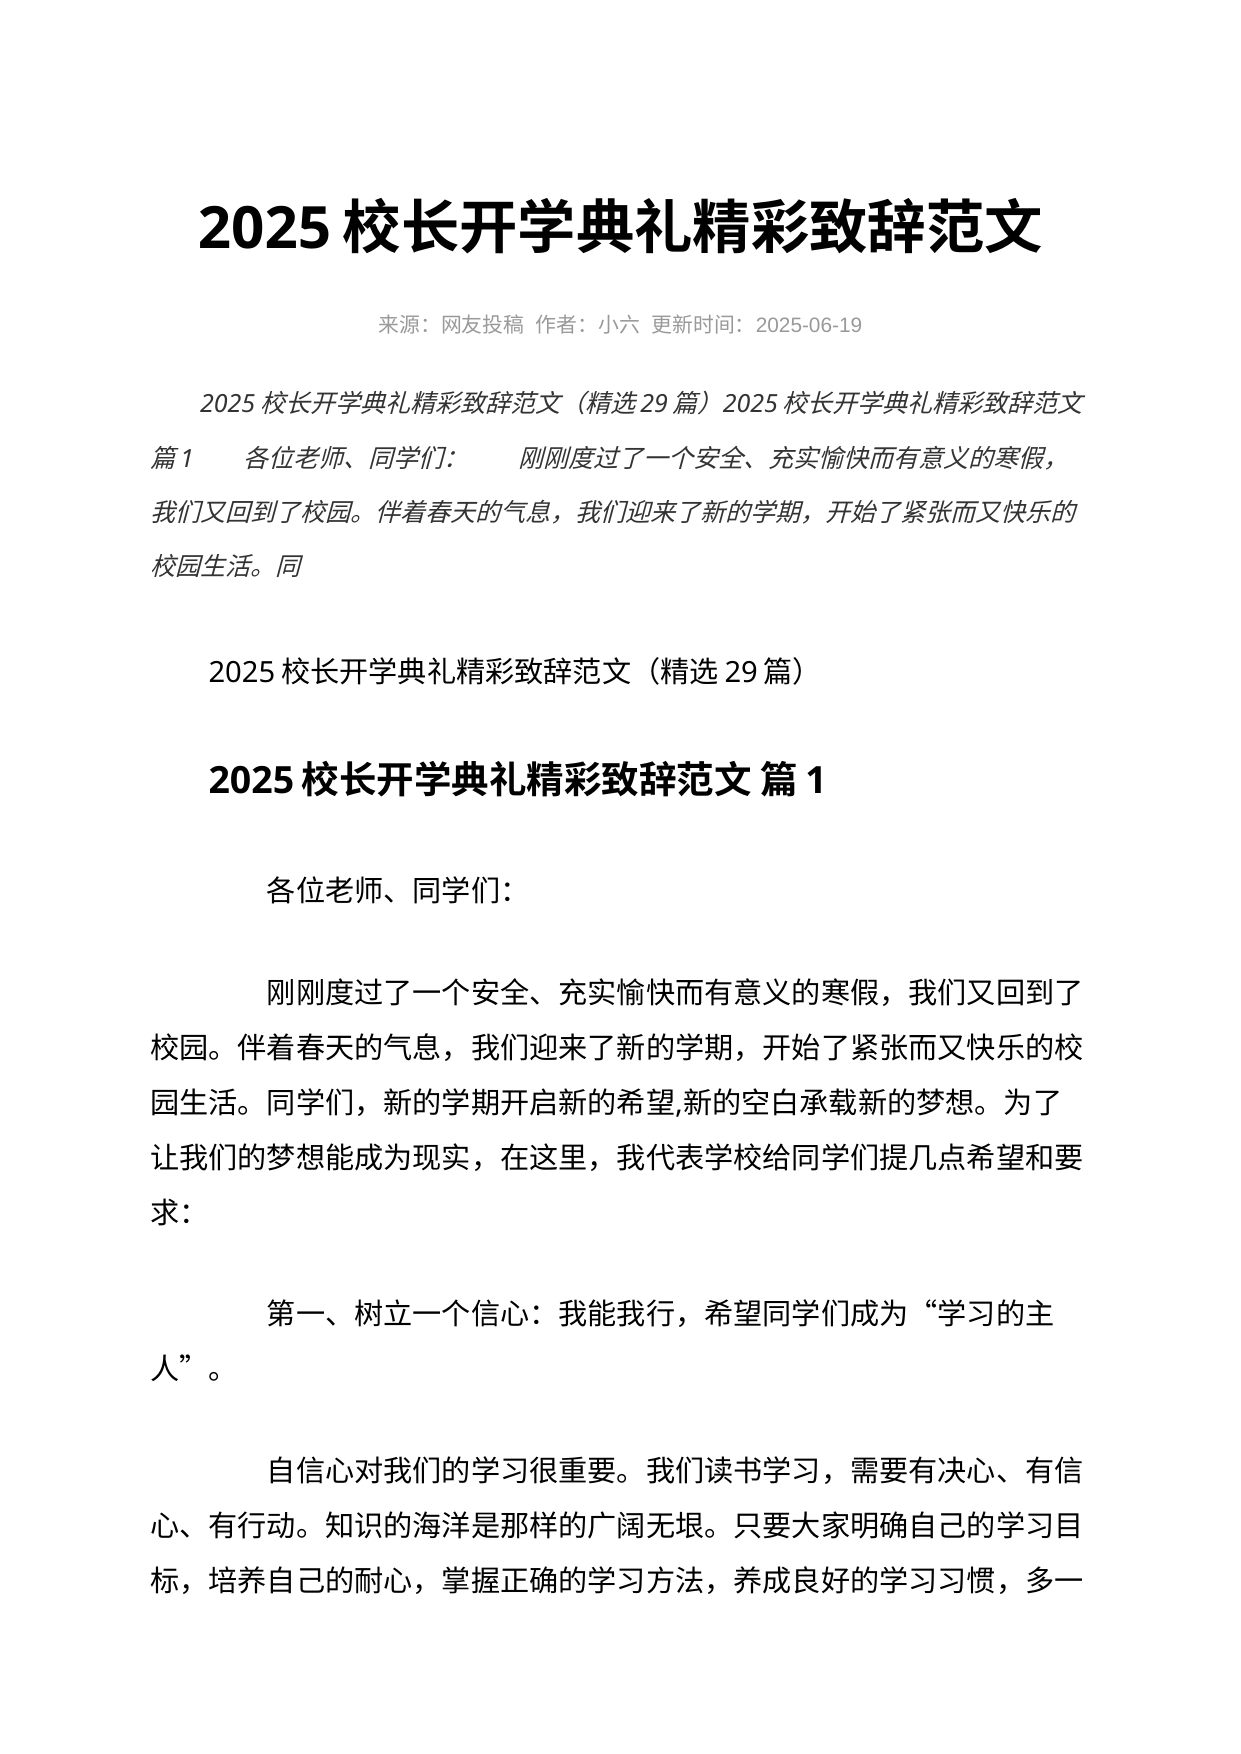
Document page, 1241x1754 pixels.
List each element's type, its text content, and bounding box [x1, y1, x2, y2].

text 刚刚度过了一个安全、充实愉快而有意义的寒假，我们又回到了校园。伴着春天的气息，我们迎来了新的学期，开始了紧张而又快乐的校园生活。同学们，新的学期开启新的希望,新的空白承载新的梦想。为了让我们的梦想能成为现实，在这里，我代表学校给同学们提几点希望和要求： [150, 969, 1090, 1231]
text 各位老师、同学们： [150, 868, 1090, 910]
text 2025校长开学典礼精彩致辞范文（精选29篇）2025校长开学典礼精彩致辞范文 篇1 各位老师、同学们： 刚刚度过了一个安全、充实愉快而有意义的寒假，我们又回到了校园。伴着春天的气息，我们迎来了新的学期，开始了紧张而又快乐的校园生活。同 [150, 384, 1090, 583]
text 2025校长开学典礼精彩致辞范文（精选29篇） [150, 648, 1090, 691]
subtitle 2025校长开学典礼精彩致辞范文 [150, 181, 1090, 266]
text 2025校长开学典礼精彩致辞范文 篇1 [150, 750, 1090, 804]
text 第一、树立一个信心：我能我行，希望同学们成为“学习的主人”。 [150, 1291, 1090, 1388]
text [150, 1448, 1090, 1600]
text 来源：网友投稿 作者：小六 更新时间：2025-06-19 [150, 313, 1090, 337]
